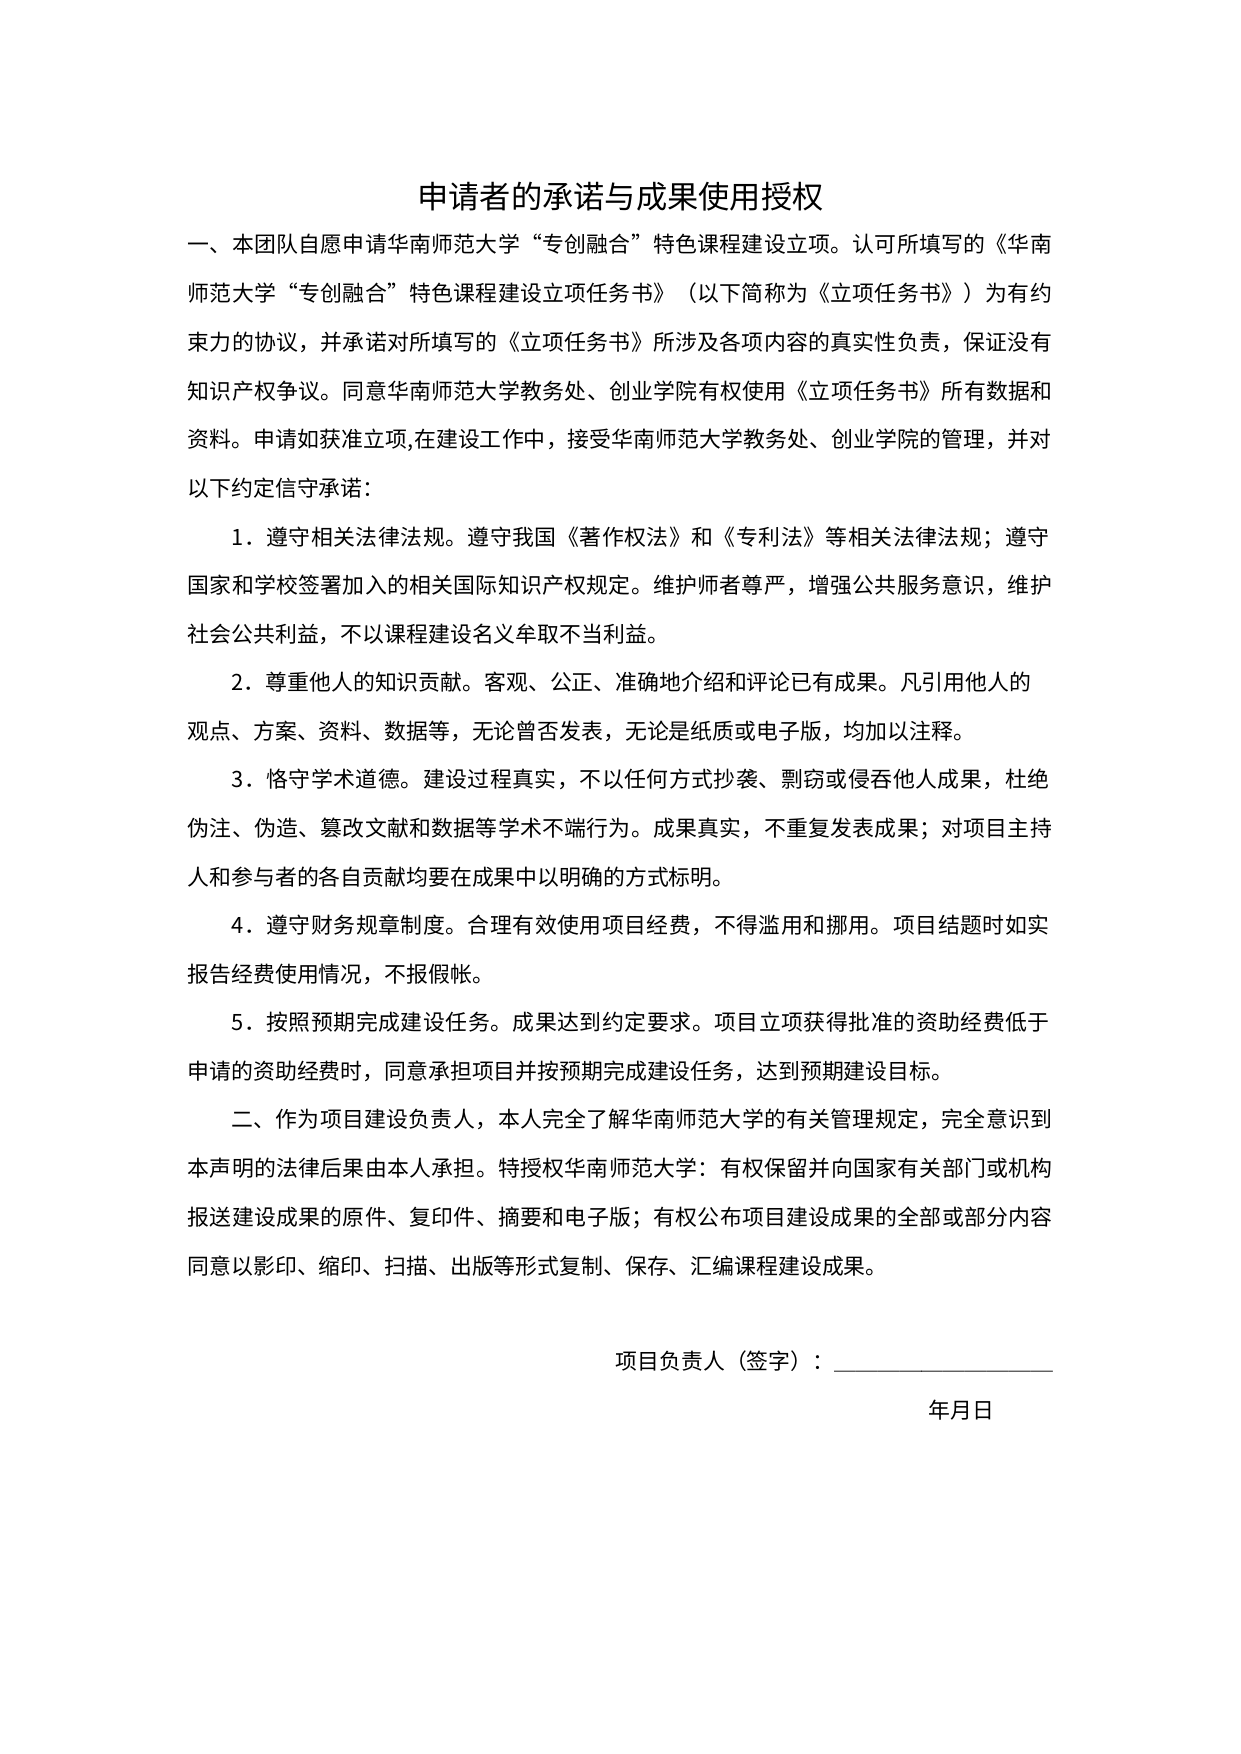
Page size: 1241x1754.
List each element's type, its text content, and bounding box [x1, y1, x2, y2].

text 5．按照预期完成建设任务。成果达到约定要求。项目立项获得批准的资助经费低于申请的资助经费时，同意承担项目并按预期完成建设任务，达到预期建设目标。 [187, 1005, 1053, 1086]
text 2．尊重他人的知识贡献。客观、公正、准确地介绍和评论已有成果。凡引用他人的观点、方案、资料、数据等，无论曾否发表，无论是纸质或电子版，均加以注释。 [187, 665, 1053, 746]
text 项目负责人（签字）：＿＿＿＿＿＿＿＿＿＿ [187, 1344, 1053, 1376]
text 4．遵守财务规章制度。合理有效使用项目经费，不得滥用和挪用。项目结题时如实报告经费使用情况，不报假帐。 [187, 908, 1053, 989]
text 3．恪守学术道德。建设过程真实，不以任何方式抄袭、剽窃或侵吞他人成果，杜绝伪注、伪造、篡改文献和数据等学术不端行为。成果真实，不重复发表成果；对项目主持人和参与者的各自贡献均要在成果中以明确的方式标明。 [187, 762, 1053, 892]
text 教务处 创业学院申请者的承诺与成果使用授权 [187, 162, 1053, 227]
text 1．遵守相关法律法规。遵守我国《著作权法》和《专利法》等相关法律法规；遵守国家和学校签署加入的相关国际知识产权规定。维护师者尊严，增强公共服务意识，维护社会公共利益，不以课程建设名义牟取不当利益。 [187, 519, 1053, 649]
text 年月日 [242, 1392, 993, 1425]
text 二、作为项目建设负责人，本人完全了解华南师范大学的有关管理规定，完全意识到本声明的法律后果由本人承担。特授权华南师范大学：有权保留并向国家有关部门或机构报送建设成果的原件、复印件、摘要和电子版；有权公布项目建设成果的全部或部分内容，同意以影印、缩印、扫描、出版等形式复制、保存、汇编课程建设成果。 [187, 1102, 1053, 1281]
text 一、本团队自愿申请华南师范大学“专创融合”特色课程建设立项。认可所填写的《华南师范大学“专创融合”特色课程建设立项任务书》（以下简称为《立项任务书》）为有约束力的协议，并承诺对所填写的《立项任务书》所涉及各项内容的真实性负责，保证没有知识产权争议。同意华南师范大学教务处、创业学院有权使用《立项任务书》所有数据和资料。申请如获准立项,在建设工作中，接受华南师范大学教务处、创业学院的管理，并对以下约定信守承诺： [187, 227, 1053, 503]
